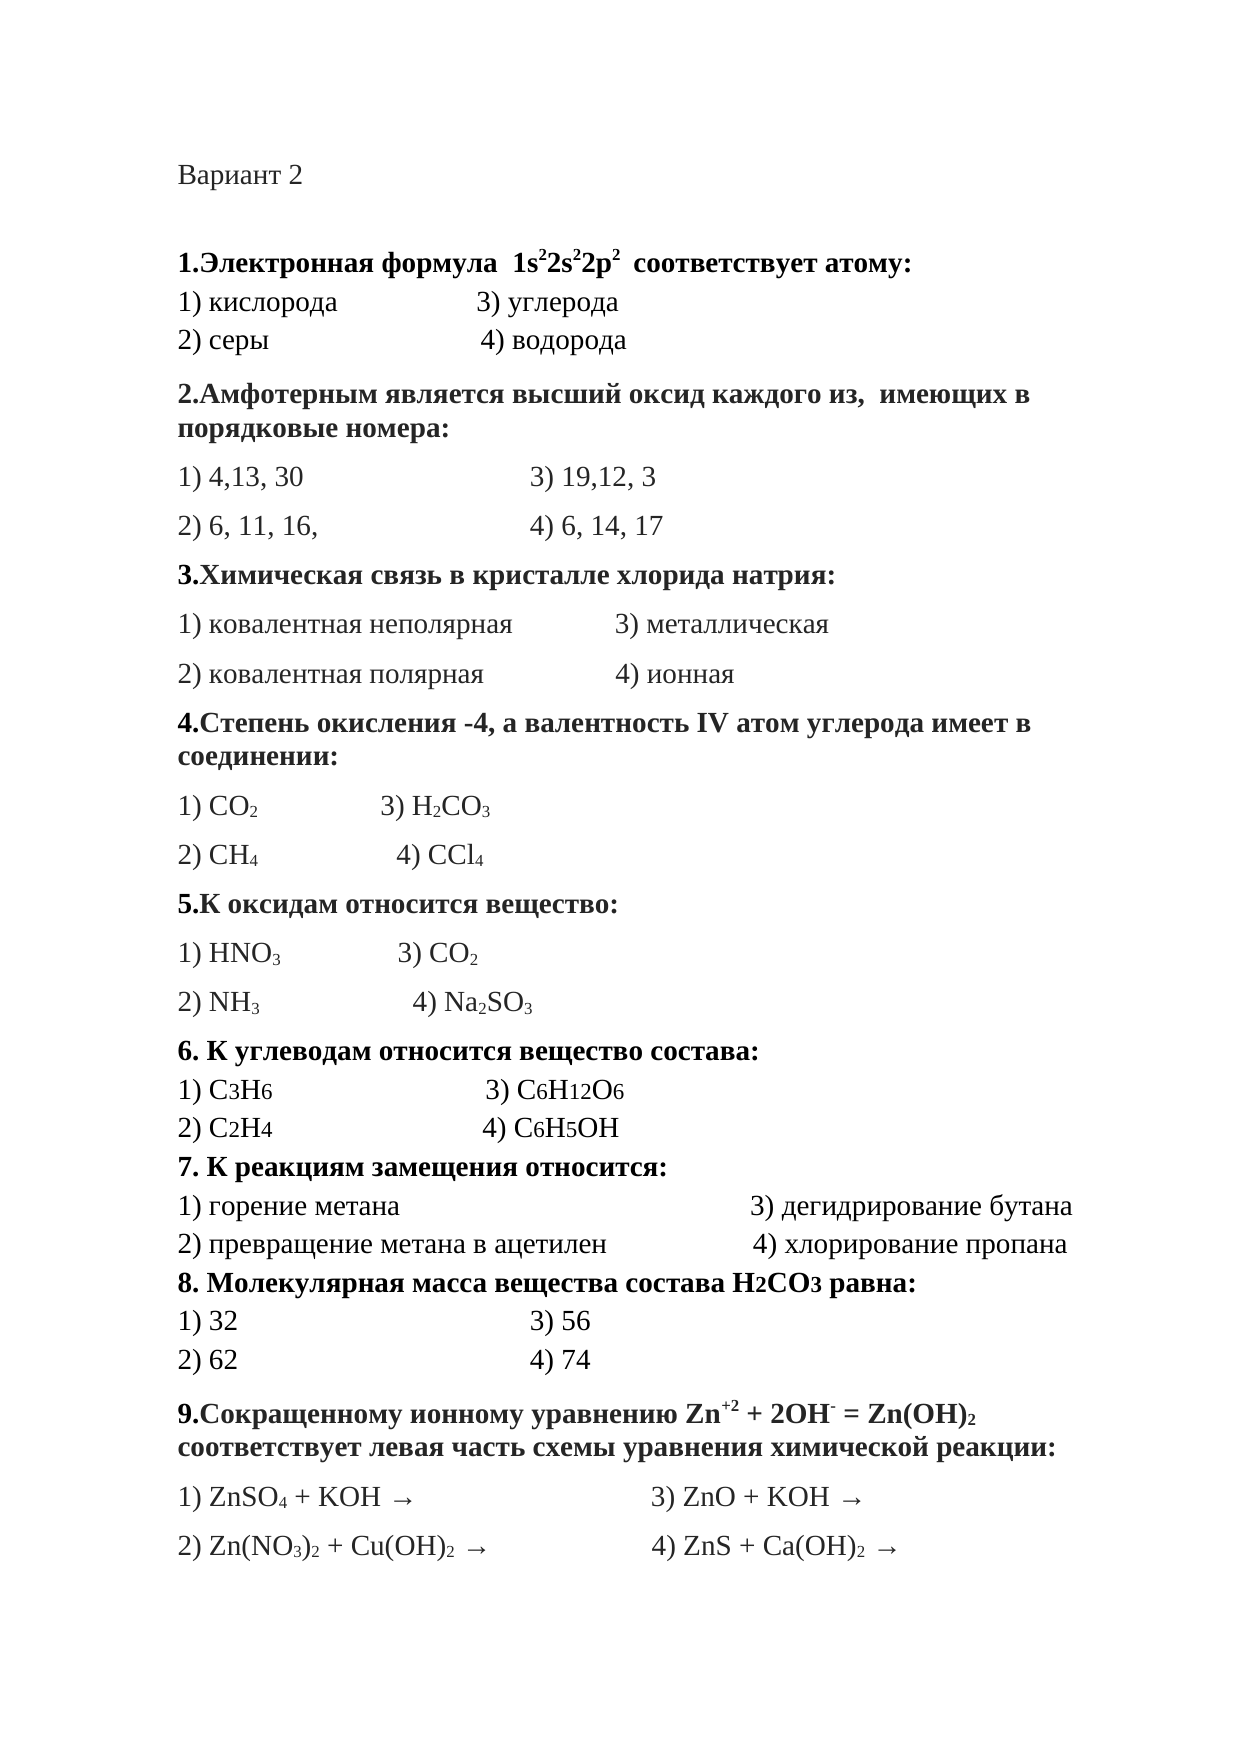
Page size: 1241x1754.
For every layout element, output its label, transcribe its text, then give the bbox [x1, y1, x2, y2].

text 2) 62 4) 74 [177, 1342, 1152, 1375]
text 1) горение метана 3) дегидрирование бутана [177, 1188, 1152, 1221]
text 1) 4,13, 30 3) 19,12, 3 [177, 459, 1152, 493]
text 7. К реакциям замещения относится: [177, 1149, 1152, 1183]
text 6. К углеводам относится вещество состава: [177, 1033, 1152, 1067]
text 1) С3Н6 3) С6Н12О6 [177, 1072, 1152, 1106]
text 2.Амфотерным является высший оксид каждого из, имеющих в порядковые номера: [177, 376, 1152, 443]
text 1) кислорода 3) углерода [177, 284, 1152, 317]
text 2) Zn(NO3)2 + Cu(OH)2 → 4) ZnS + Ca(OH)2 → [177, 1528, 1152, 1561]
text 1) ковалентная неполярная 3) металлическая [177, 607, 1152, 640]
text 2) ковалентная полярная 4) ионная [177, 656, 1152, 689]
text 4.Степень окисления -4, а валентность IV атом углерода имеет в соединении: [177, 705, 1152, 772]
text 2) С2Н4 4) С6Н5ОН [177, 1111, 1152, 1144]
text 8. Молекулярная масса вещества состава Н2СО3 равна: [177, 1265, 1152, 1298]
text 1) HNO3 3) СO2 [177, 935, 1152, 969]
text 1) СO2 3) Н2СO3 [177, 788, 1152, 821]
text 1.Электронная формула 1s22s22p2 соответствует атому: [177, 245, 1152, 279]
text 1) 32 3) 56 [177, 1303, 1152, 1337]
text Вариант 2 [177, 157, 1152, 191]
text 2) серы 4) водорода [177, 322, 1152, 356]
text 9.Сокращенному ионному уравнению Zn+2 + 2OН- = Zn(OH)2 соответствует левая часть схемы уравнения химической реакции: [177, 1396, 1152, 1463]
text 1) ZnSO4 + KOH → 3) ZnO + KOH → [177, 1479, 1152, 1512]
text 5.К оксидам относится вещество: [177, 886, 1152, 919]
text 2) NH3 4) Na2SO3 [177, 984, 1152, 1018]
text 2) превращение метана в ацетилен 4) хлорирование пропана [177, 1226, 1152, 1260]
text 3.Химическая связь в кристалле хлорида натрия: [177, 557, 1152, 591]
text 2) 6, 11, 16, 4) 6, 14, 17 [177, 508, 1152, 542]
text 2) СН4 4) ССl4 [177, 837, 1152, 870]
